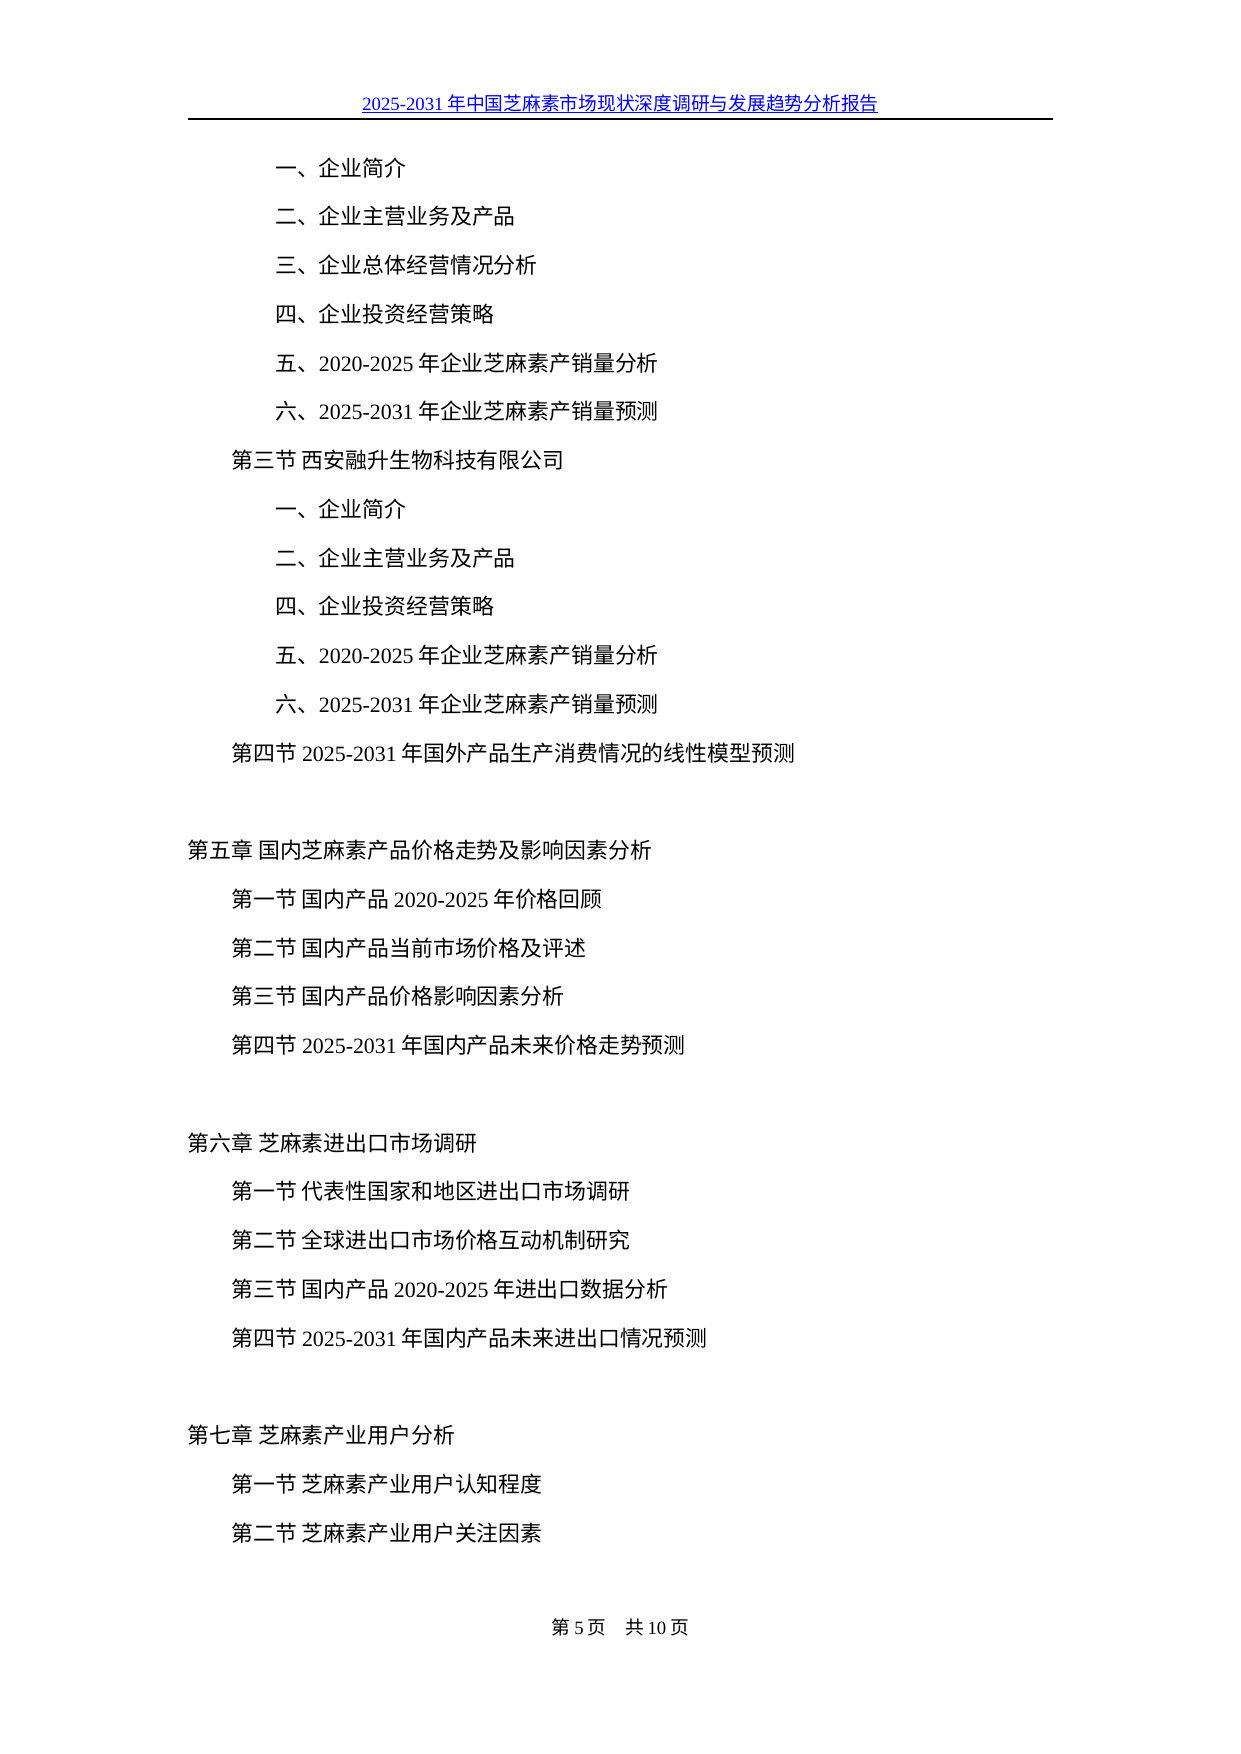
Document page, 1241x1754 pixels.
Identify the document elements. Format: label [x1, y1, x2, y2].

text [187, 150, 1053, 1548]
